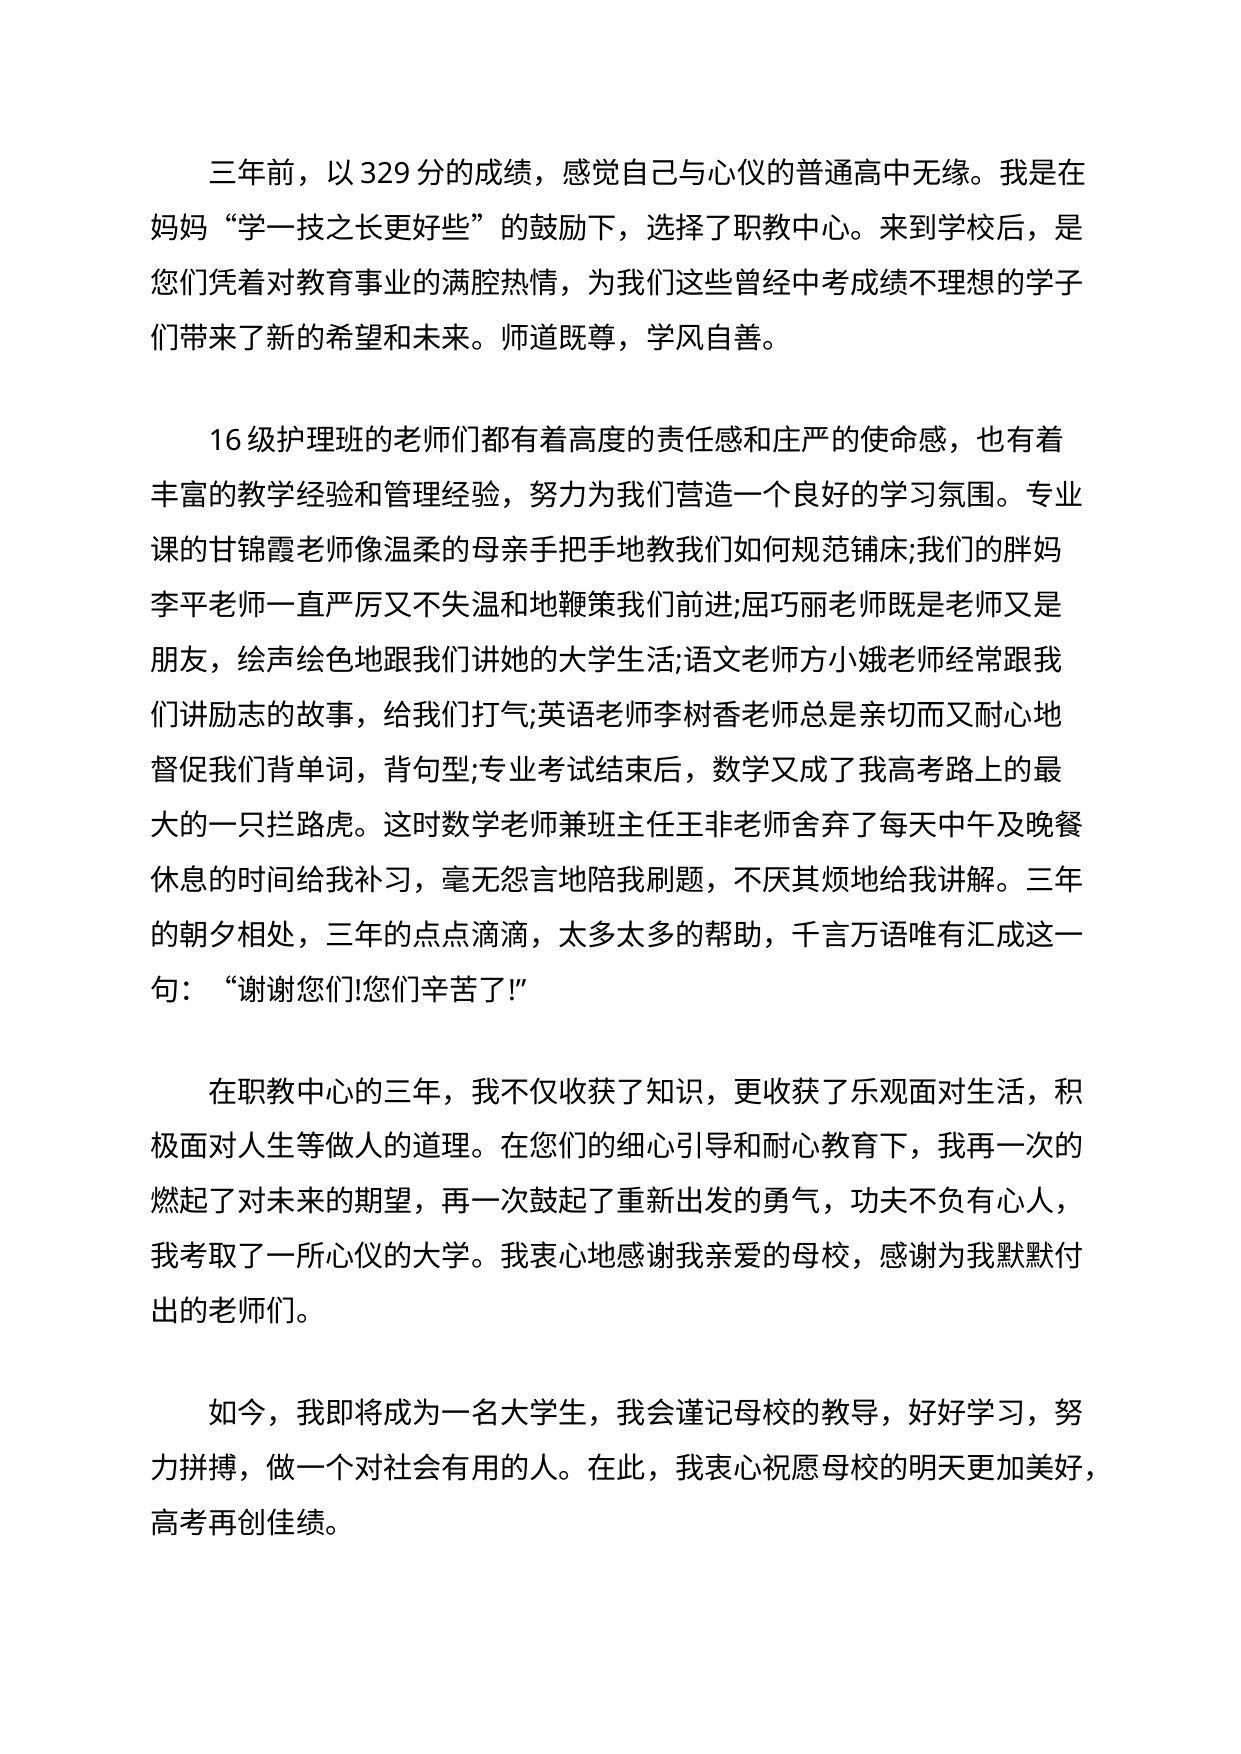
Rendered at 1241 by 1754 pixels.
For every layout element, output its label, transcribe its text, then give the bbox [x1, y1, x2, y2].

text 三年前，以329分的成绩，感觉自己与心仪的普通高中无缘。我是在妈妈“学一技之长更好些”的鼓励下，选择了职教中心。来到学校后，是您们凭着对教育事业的满腔热情，为我们这些曾经中考成绩不理想的学子们带来了新的希望和未来。师道既尊，学风自善。 [150, 150, 1090, 357]
text 在职教中心的三年，我不仅收获了知识，更收获了乐观面对生活，积极面对人生等做人的道理。在您们的细心引导和耐心教育下，我再一次的燃起了对未来的期望，再一次鼓起了重新出发的勇气，功夫不负有心人，我考取了一所心仪的大学。我衷心地感谢我亲爱的母校，感谢为我默默付出的老师们。 [150, 1068, 1090, 1330]
text 16级护理班的老师们都有着高度的责任感和庄严的使命感，也有着丰富的教学经验和管理经验，努力为我们营造一个良好的学习氛围。专业课的甘锦霞老师像温柔的母亲手把手地教我们如何规范铺床;我们的胖妈李平老师一直严厉又不失温和地鞭策我们前进;屈巧丽老师既是老师又是朋友，绘声绘色地跟我们讲她的大学生活;语文老师方小娥老师经常跟我们讲励志的故事，给我们打气;英语老师李树香老师总是亲切而又耐心地督促我们背单词，背句型;专业考试结束后，数学又成了我高考路上的最大的一只拦路虎。这时数学老师兼班主任王非老师舍弃了每天中午及晚餐休息的时间给我补习，毫无怨言地陪我刷题，不厌其烦地给我讲解。三年的朝夕相处，三年的点点滴滴，太多太多的帮助，千言万语唯有汇成这一句：“谢谢您们!您们辛苦了!” [150, 417, 1090, 1008]
text 如今，我即将成为一名大学生，我会谨记母校的教导，好好学习，努力拼搏，做一个对社会有用的人。在此，我衷心祝愿母校的明天更加美好，高考再创佳绩。 [150, 1389, 1090, 1542]
